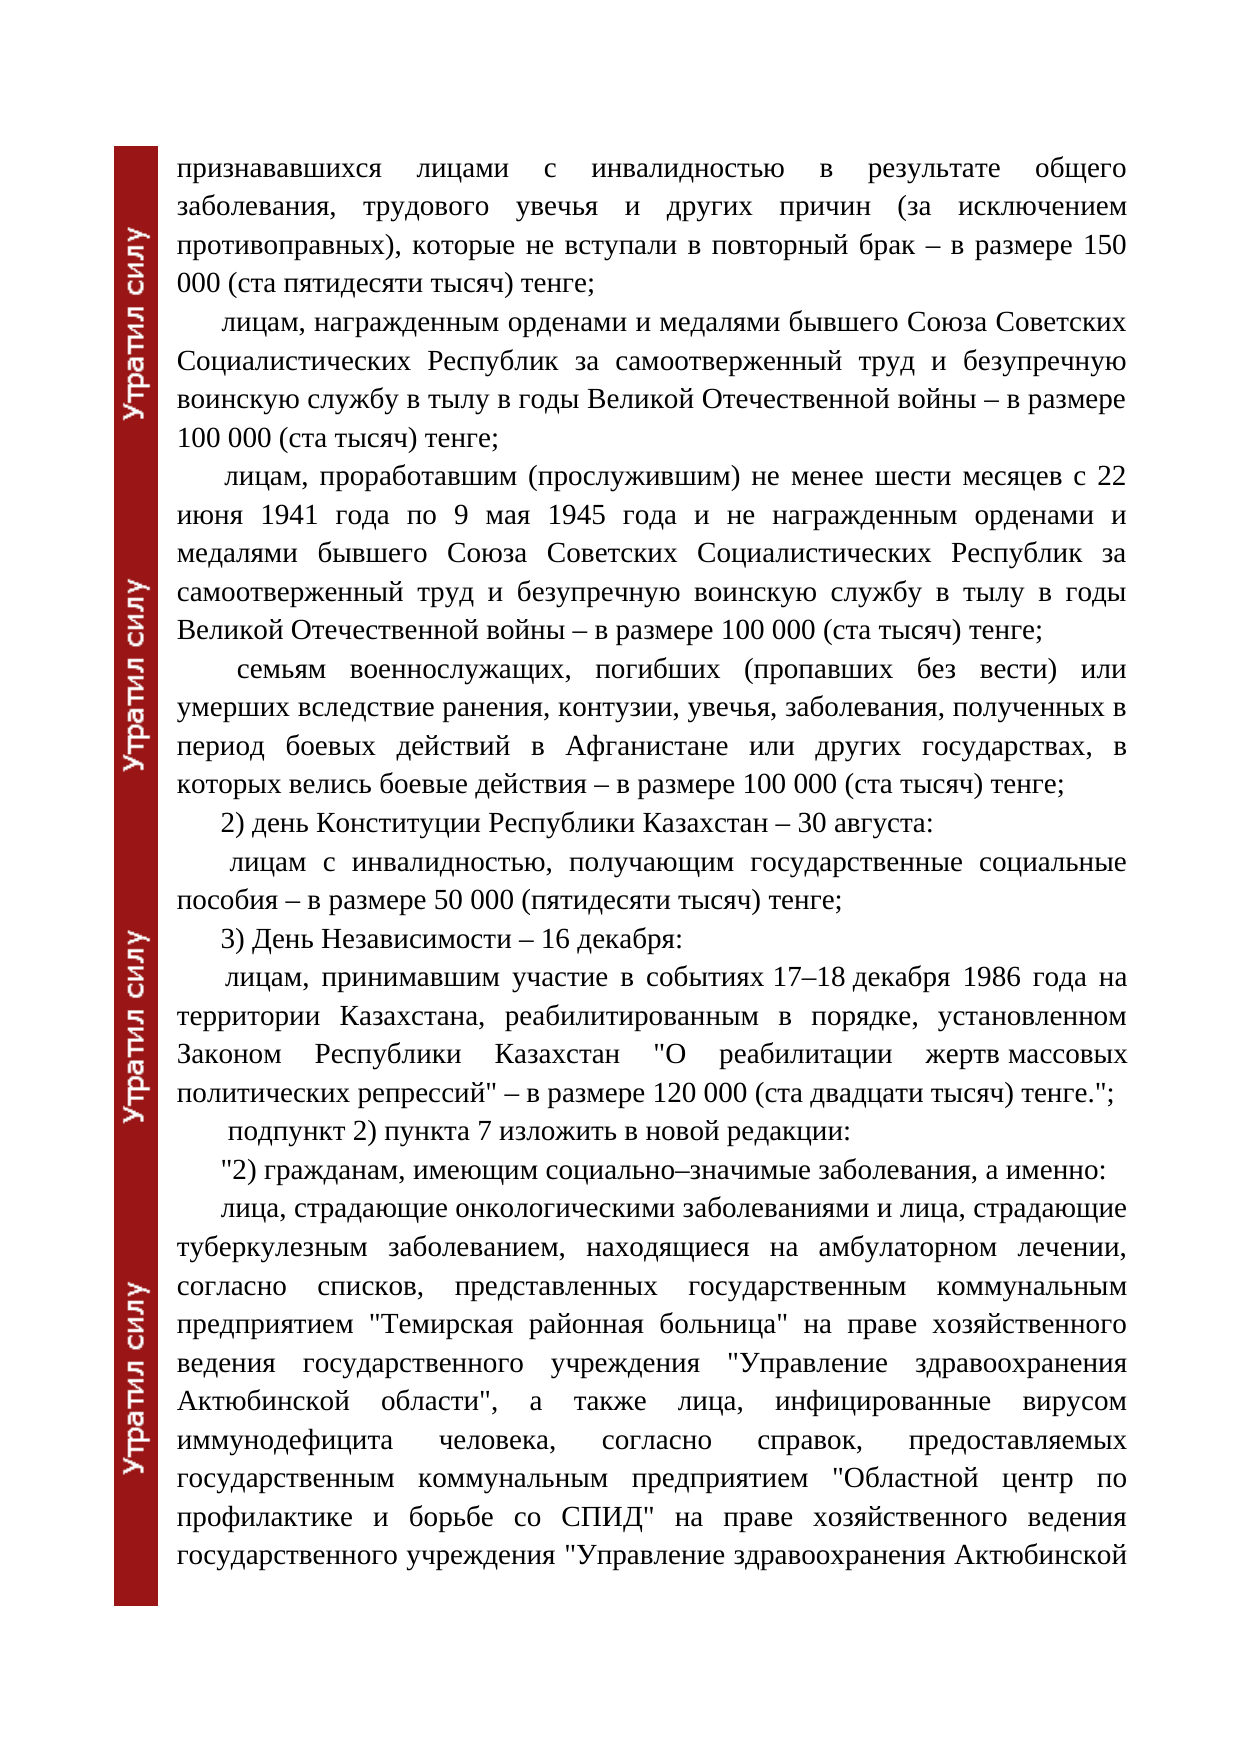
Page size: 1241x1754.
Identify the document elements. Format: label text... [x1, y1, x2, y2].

text лицам, награжденным орденами и медалями бывшего Союза Советских Социалистических Республик за самоотверженный труд и безупречную воинскую службу в тылу в годы Великой Отечественной войны – в размере 100 000 (ста тысяч) тенге; [112, 304, 1128, 453]
text 3) День Независимости – 16 декабря: [112, 921, 1128, 954]
text лицам с инвалидностью, получающим государственные социальные пособия – в размере 50 000 (пятидесяти тысяч) тенге; [112, 844, 1128, 916]
text подпункт 2) пункта 7 изложить в новой редакции: [112, 1113, 1128, 1147]
picture [114, 453, 158, 458]
picture [114, 954, 158, 959]
picture [114, 800, 158, 805]
text лицам, проработавшим (прослужившим) не менее шести месяцев с 22 июня 1941 года по 9 мая 1945 года и не награжденным орденами и медалями бывшего Союза Советских Социалистических Республик за самоотверженный труд и безупречную воинскую службу в тылу в годы Великой Отечественной войны – в размере 100 000 (ста тысяч) тенге; [112, 458, 1128, 646]
picture [114, 1571, 158, 1606]
picture [114, 1108, 158, 1113]
text "2) гражданам, имеющим социально–значимые заболевания, а именно: [112, 1152, 1128, 1186]
picture [114, 1186, 158, 1191]
picture [114, 1147, 158, 1152]
text 2) день Конституции Республики Казахстан – 30 августа: [112, 805, 1128, 839]
picture [114, 839, 158, 844]
text семьям военнослужащих, погибших (пропавших без вести) или умерших вследствие ранения, контузии, увечья, заболевания, полученных в период боевых действий в Афганистане или других государствах, в которых велись боевые действия – в размере 100 000 (ста тысяч) тенге; [112, 651, 1128, 800]
text лицам, принимавшим участие в событиях 17–18 декабря 1986 года на территории Казахстана, реабилитированным в порядке, установленном Законом Республики Казахстан "О реабилитации жертв массовых политических репрессий" – в размере 120 000 (ста двадцати тысяч) тенге."; [112, 959, 1128, 1108]
picture [114, 646, 158, 651]
picture [114, 916, 158, 921]
picture [114, 146, 158, 150]
picture [114, 299, 158, 304]
